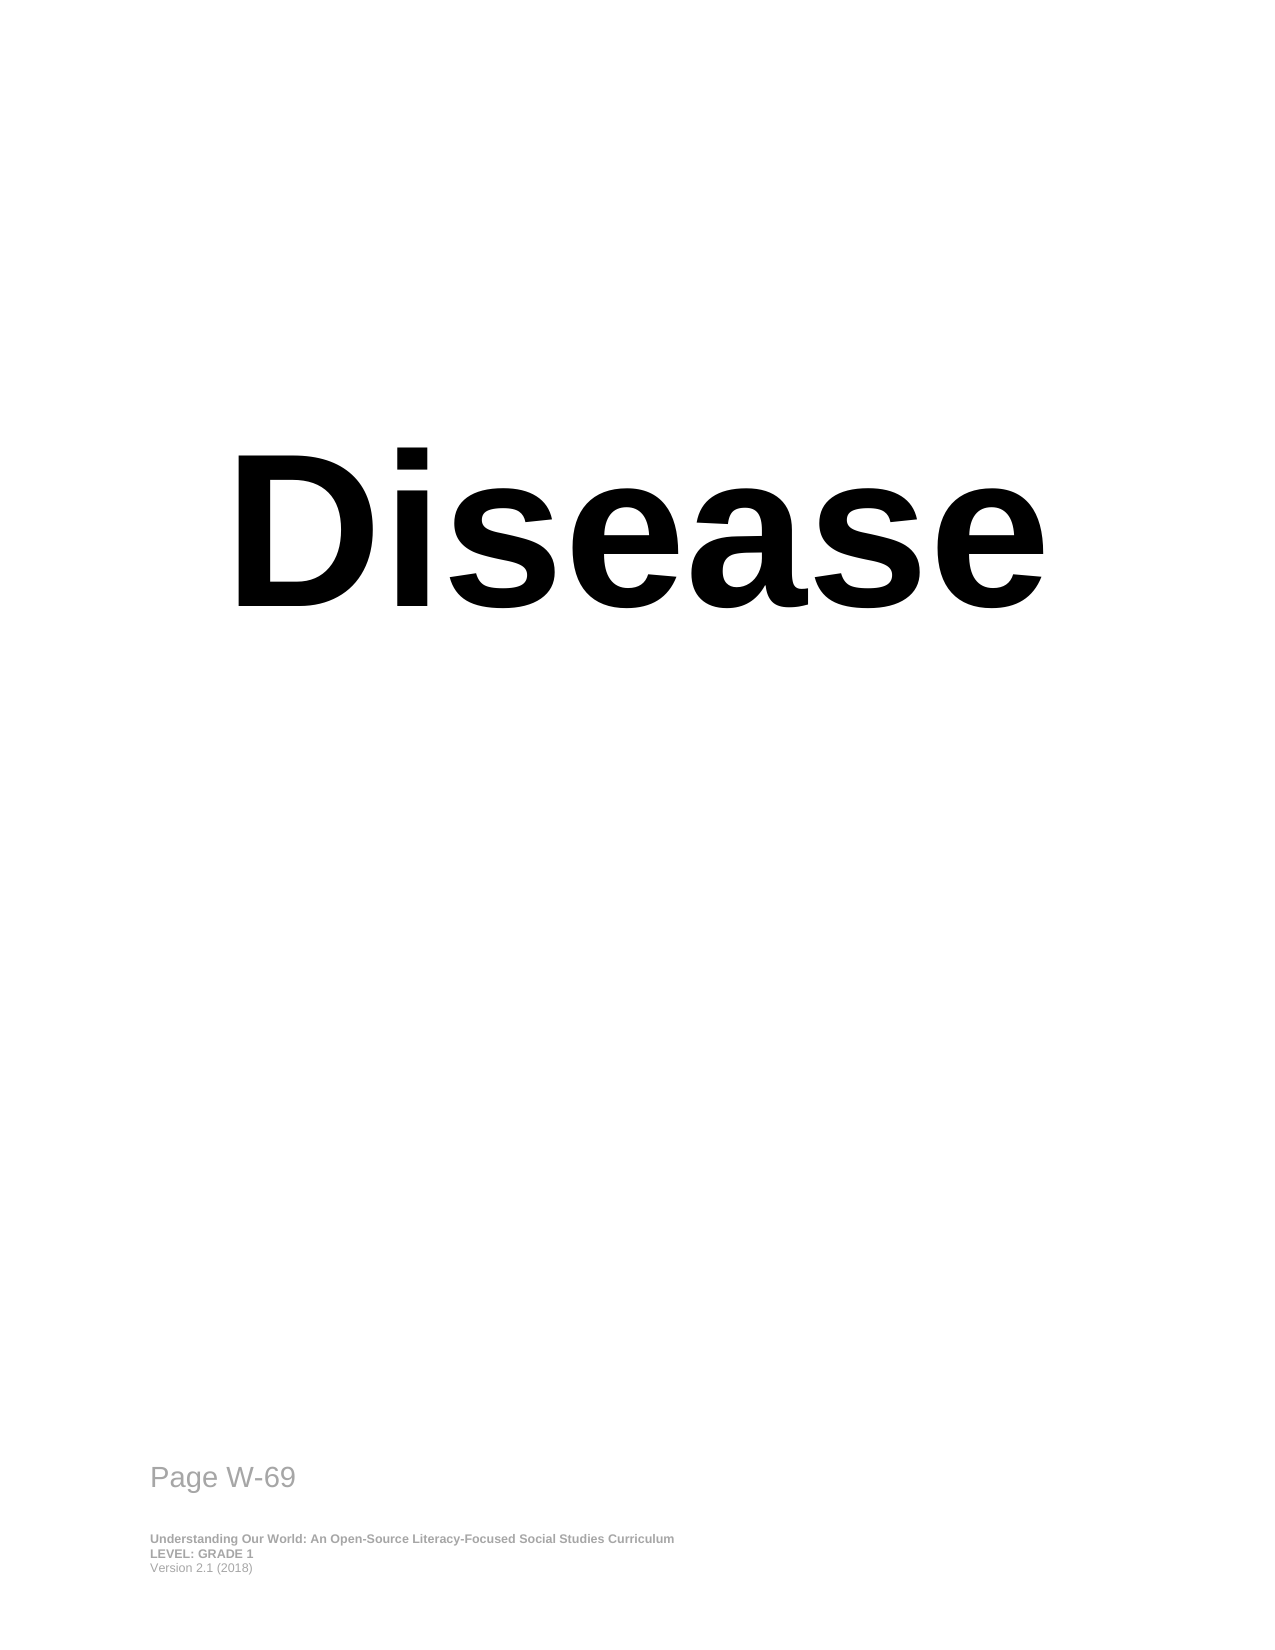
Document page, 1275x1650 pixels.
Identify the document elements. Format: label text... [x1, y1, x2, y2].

text Disease [150, 402, 1125, 653]
